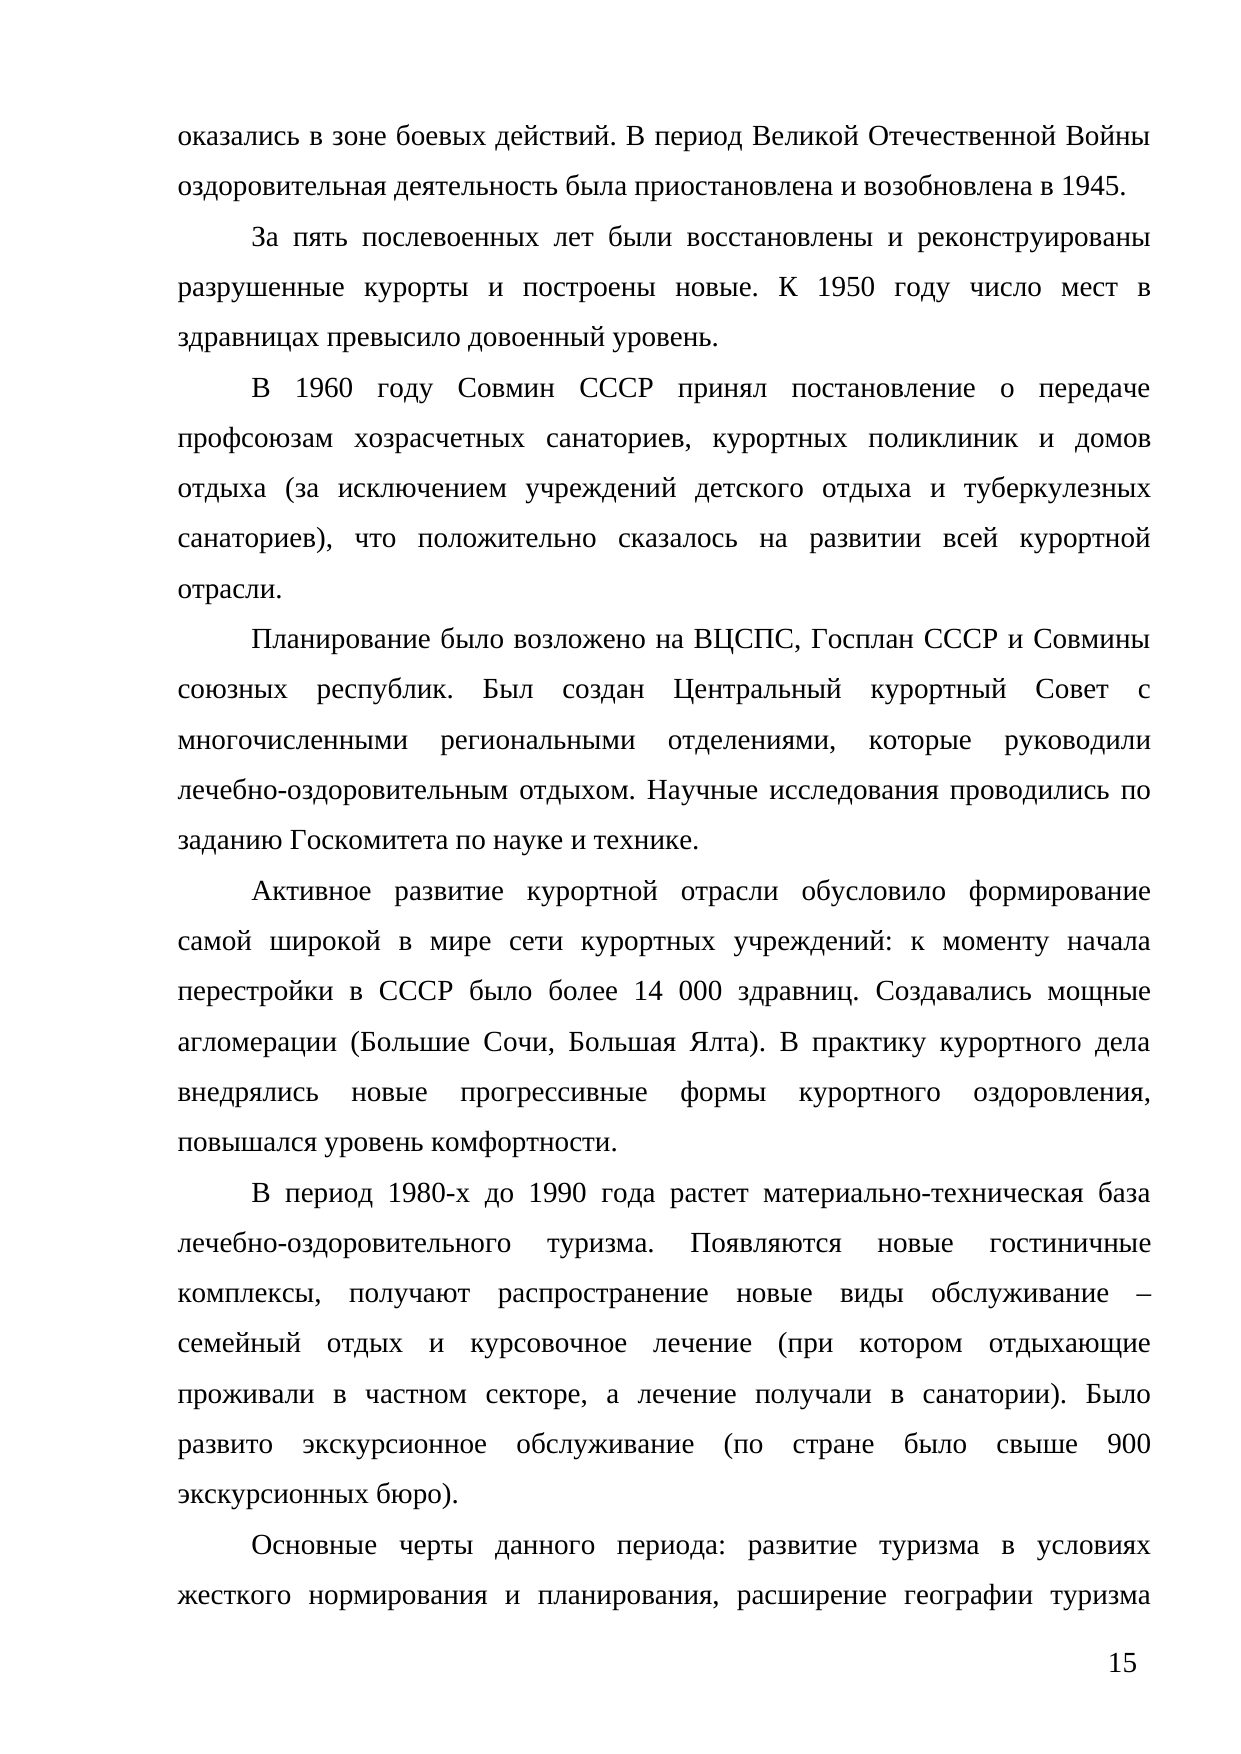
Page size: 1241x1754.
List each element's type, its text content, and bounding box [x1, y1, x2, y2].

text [177, 118, 1152, 202]
text Планирование было возложено на ВЦСПС, Госплан СССР и Совмины союзных республик. Был создан Центральный курортный Совет с многочисленными региональными отделениями, которые руководили лечебно-оздоровительным отдыхом. Научные исследования проводились по заданию Госкомитета по науке и технике. [177, 621, 1152, 856]
text В 1960 году Совмин СССР принял постановление о передаче профсоюзам хозрасчетных санаториев, курортных поликлиник и домов отдыха (за исключением учреждений детского отдыха и туберкулезных санаториев), что положительно сказалось на развитии всей курортной отрасли. [177, 370, 1152, 604]
text Активное развитие курортной отрасли обусловило формирование самой широкой в мире сети курортных учреждений: к моменту начала перестройки в СССР было более 14 000 здравниц. Создавались мощные агломерации (Большие Сочи, Большая Ялта). В практику курортного дела внедрялись новые прогрессивные формы курортного оздоровления, повышался уровень комфортности. [177, 873, 1152, 1158]
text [177, 1527, 1152, 1611]
text За пять послевоенных лет были восстановлены и реконструированы разрушенные курорты и построены новые. К 1950 году число мест в здравницах превысило довоенный уровень. [177, 219, 1152, 353]
text В период 1980-х до 1990 года растет материально-техническая база лечебно-оздоровительного туризма. Появляются новые гостиничные комплексы, получают распространение новые виды обслуживание – семейный отдых и курсовочное лечение (при котором отдыхающие проживали в частном секторе, а лечение получали в санатории). Было развито экскурсионное обслуживание (по стране было свыше 900 экскурсионных бюро). [177, 1175, 1152, 1510]
